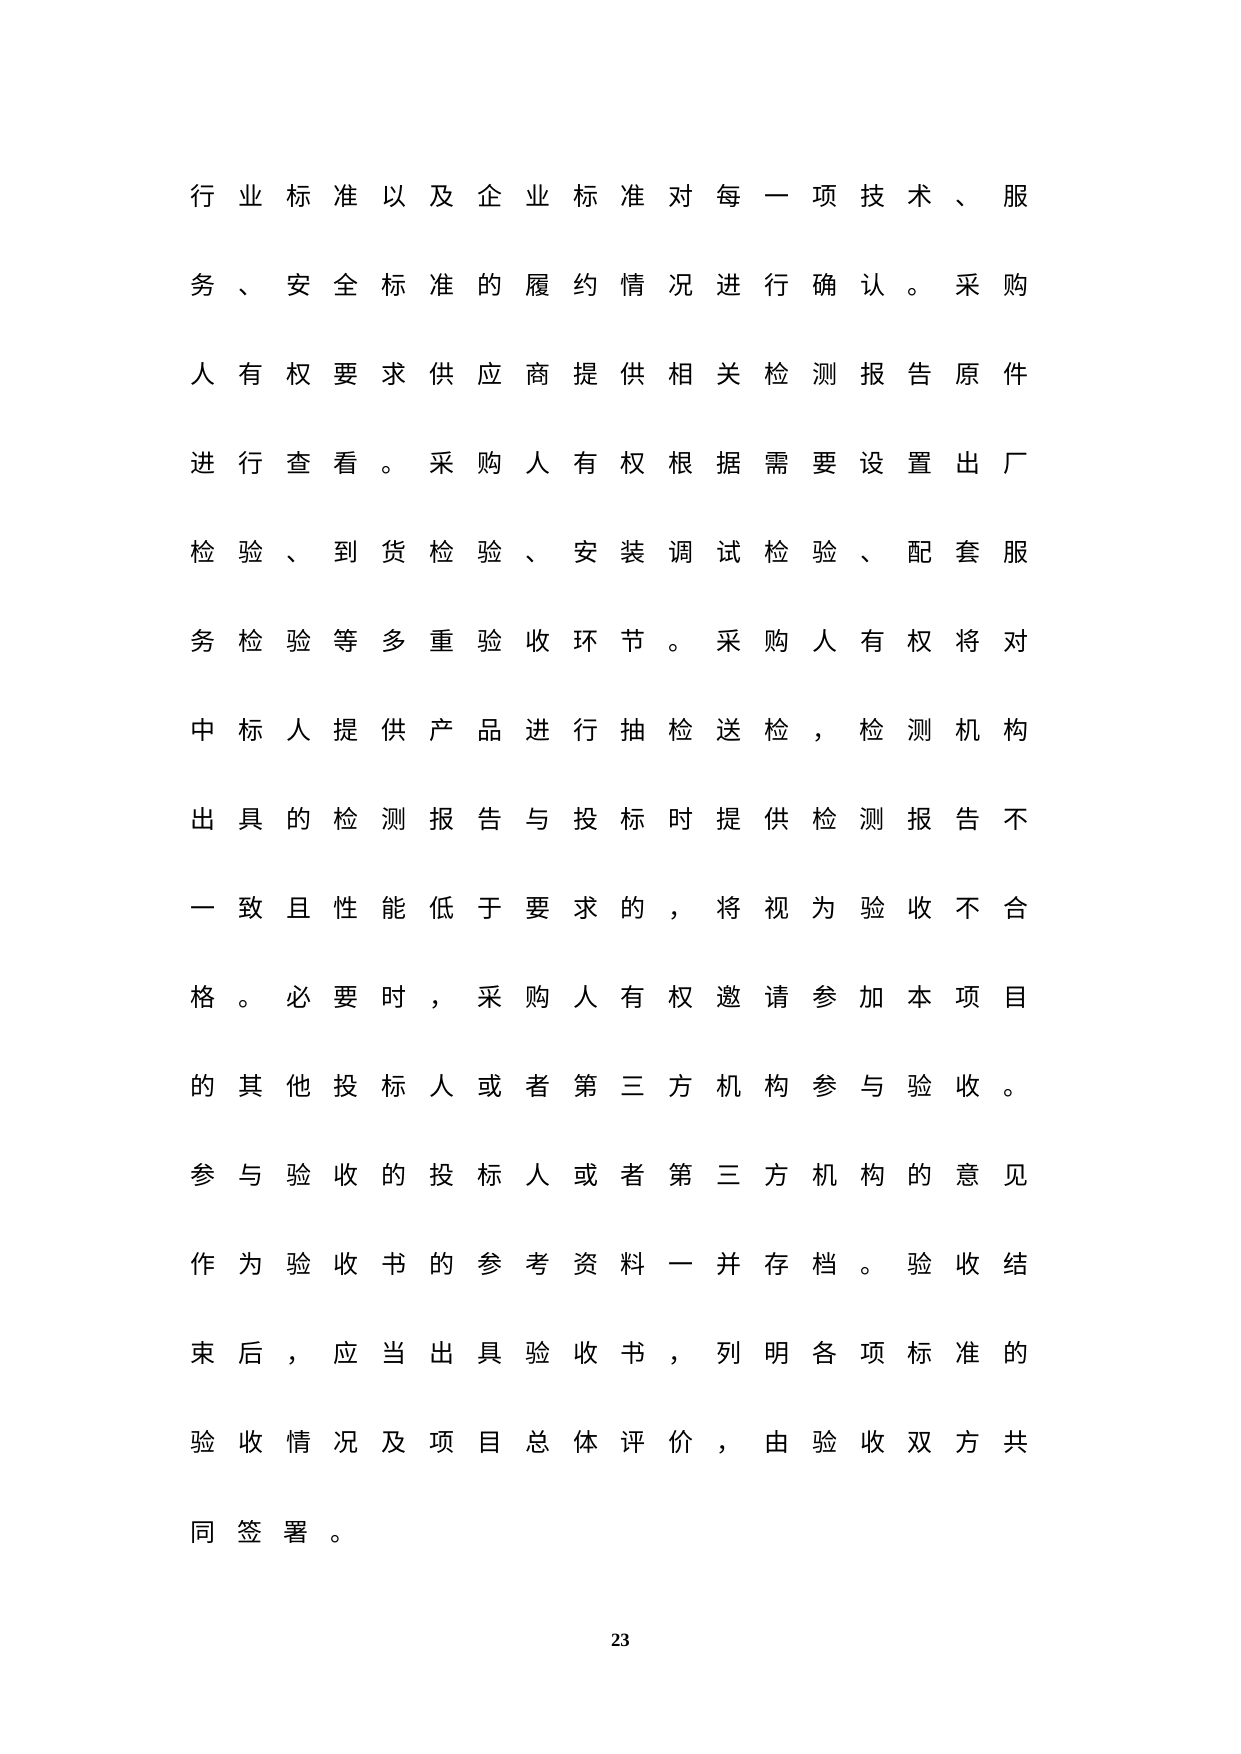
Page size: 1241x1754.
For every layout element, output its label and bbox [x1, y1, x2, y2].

text [190, 164, 1050, 1560]
